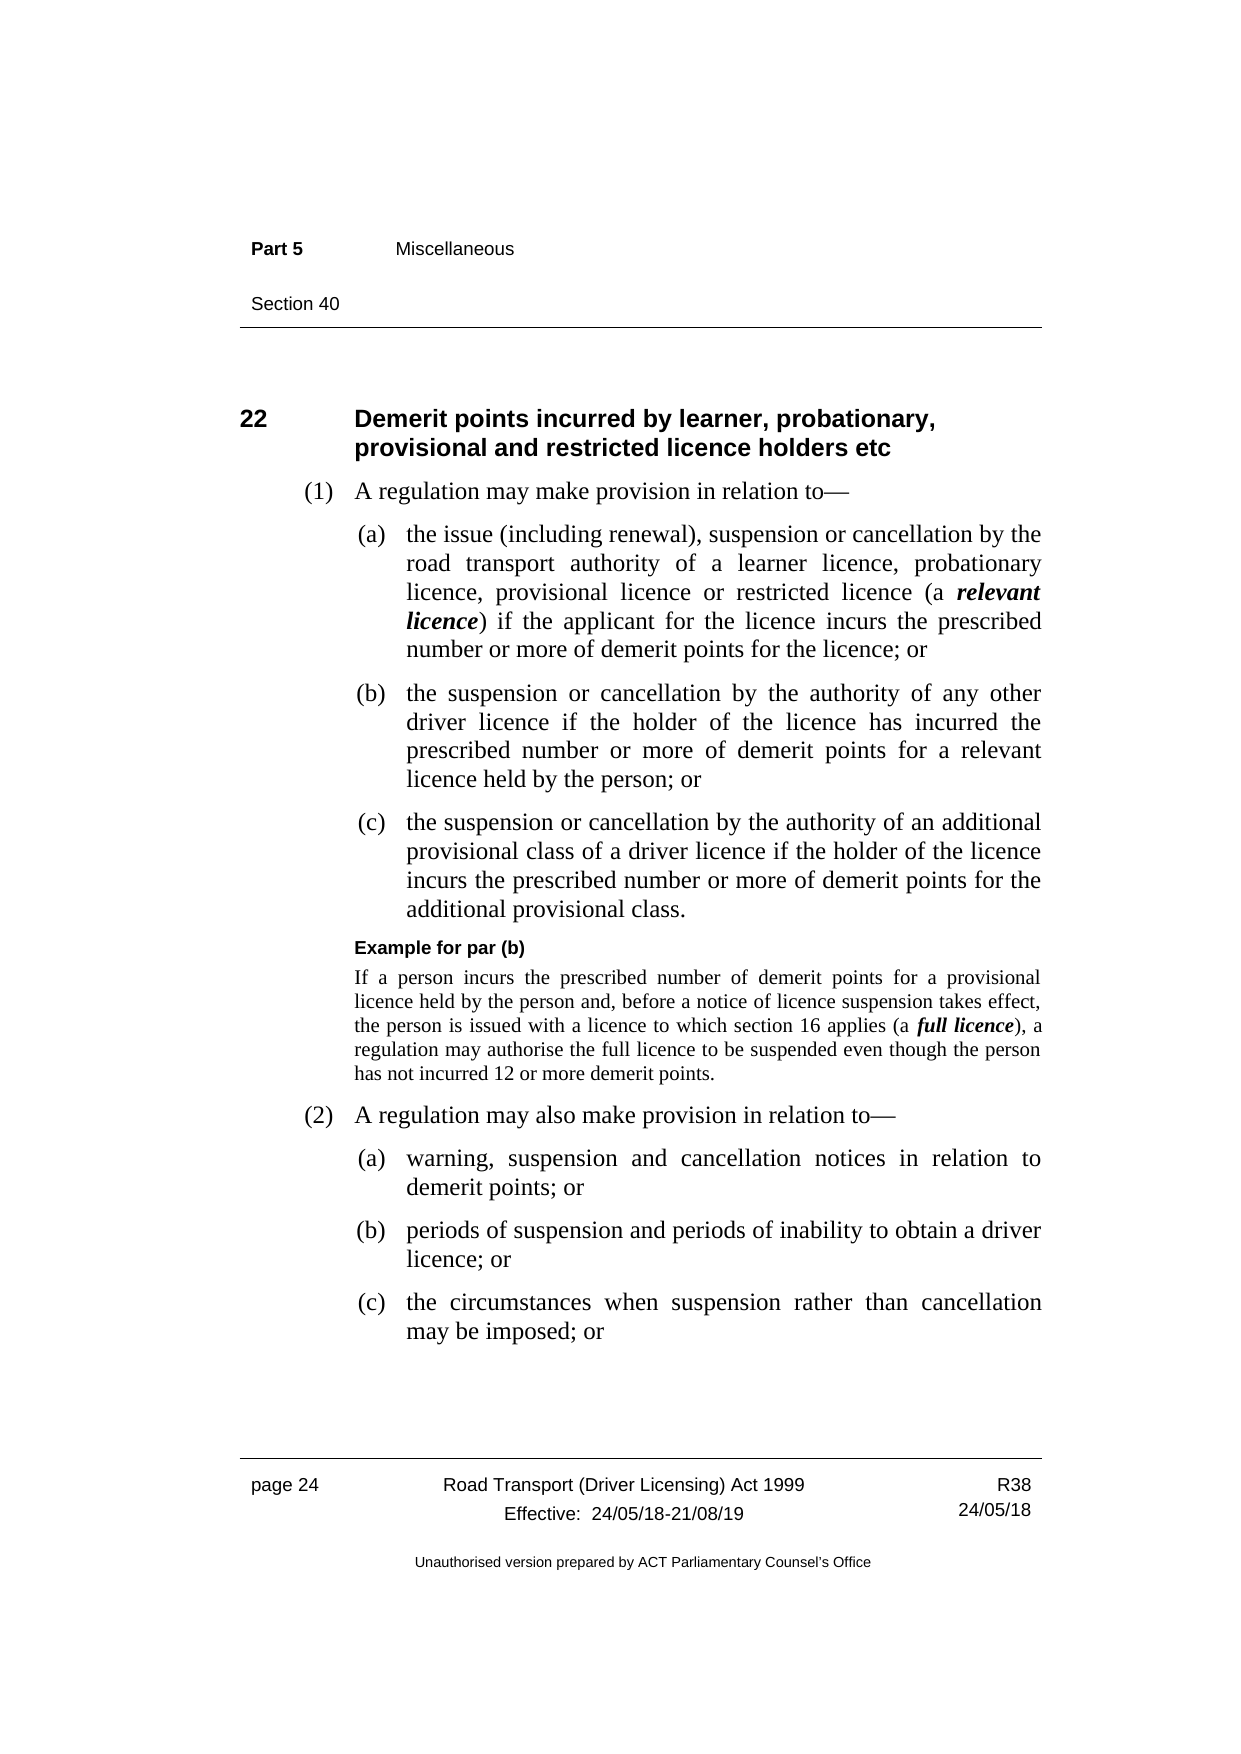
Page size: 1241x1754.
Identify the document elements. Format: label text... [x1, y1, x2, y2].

text (a) the issue (including renewal), suspension or cancellation by the road transport authority of a learner licence, probationary licence, provisional licence or restricted licence (a relevant licence) if the applicant for the licence incurs the prescribed number or more of demerit points for the licence; or [239, 519, 1042, 663]
text Example for par (b) [354, 937, 1042, 959]
text (b) periods of suspension and periods of inability to obtain a driver licence; or [239, 1215, 1042, 1273]
text 22 Demerit points incurred by learner, probationary, provisional and restricted licence holders etc [239, 404, 1042, 462]
text (c) the suspension or cancellation by the authority of an additional provisional class of a driver licence if the holder of the licence incurs the prescribed number or more of demerit points for the additional provisional class. [239, 807, 1042, 922]
text (1) A regulation may make provision in relation to— [239, 476, 1042, 505]
text If a person incurs the prescribed number of demerit points for a provisional licence held by the person and, before a notice of licence suspension takes effect, the person is issued with a licence to which section 16 applies (a full licence), a regulation may authorise the full licence to be suspended even though the person has not incurred 12 or more demerit points. [354, 965, 1042, 1085]
text (b) the suspension or cancellation by the authority of any other driver licence if the holder of the licence has incurred the prescribed number or more of demerit points for a relevant licence held by the person; or [239, 678, 1042, 793]
text (c) the circumstances when suspension rather than cancellation may be imposed; or [239, 1287, 1042, 1345]
text (2) A regulation may also make provision in relation to— [239, 1100, 1042, 1128]
text (a) warning, suspension and cancellation notices in relation to demerit points; or [239, 1143, 1042, 1201]
